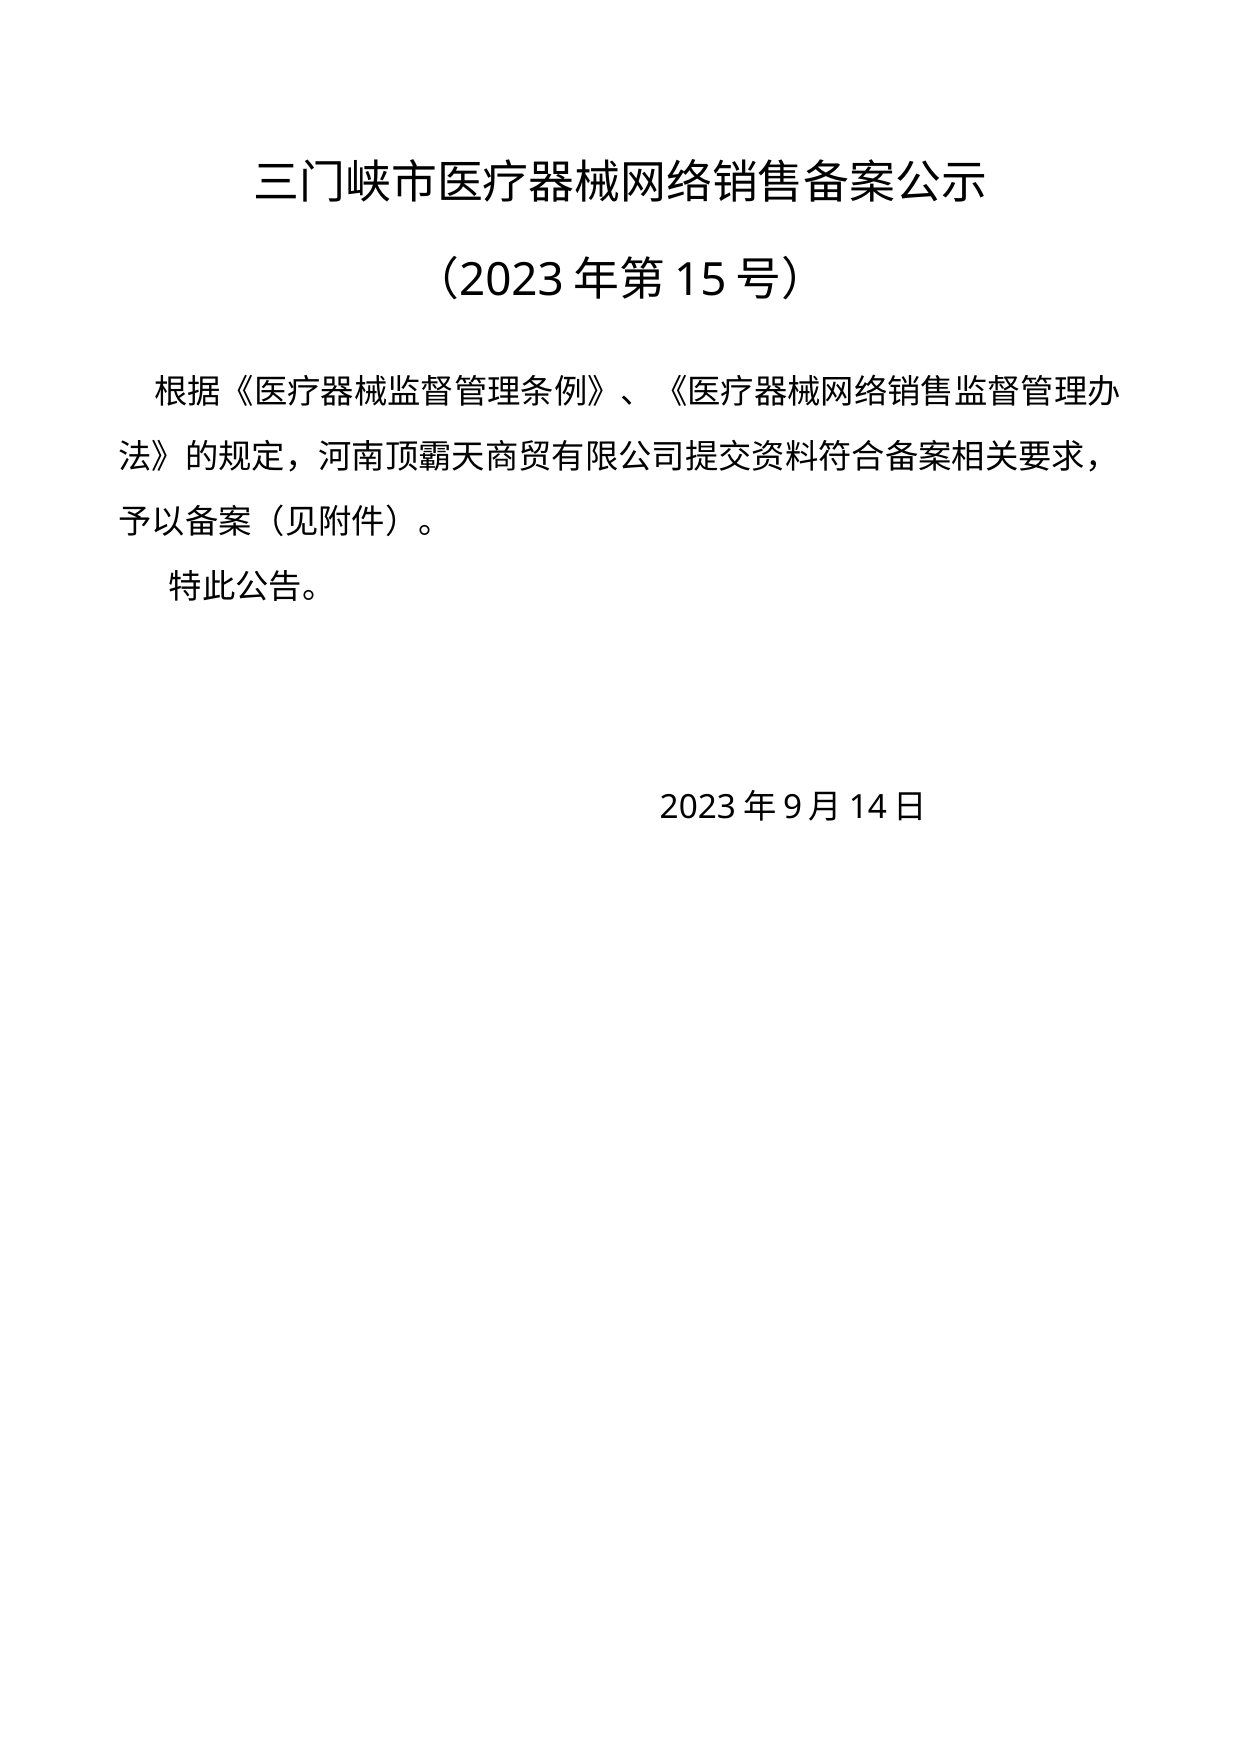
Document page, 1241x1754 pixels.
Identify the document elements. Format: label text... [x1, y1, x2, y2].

text 三门峡市医疗器械网络销售备案公示 [118, 129, 1122, 227]
text 2023年9月14日 [118, 772, 1122, 837]
text 特此公告。 [118, 552, 1122, 617]
text （2023年第15号） [118, 227, 1122, 324]
text 根据《医疗器械监督管理条例》、《医疗器械网络销售监督管理办法》的规定，河南顶霸天商贸有限公司提交资料符合备案相关要求，予以备案（见附件）。 [118, 357, 1122, 552]
